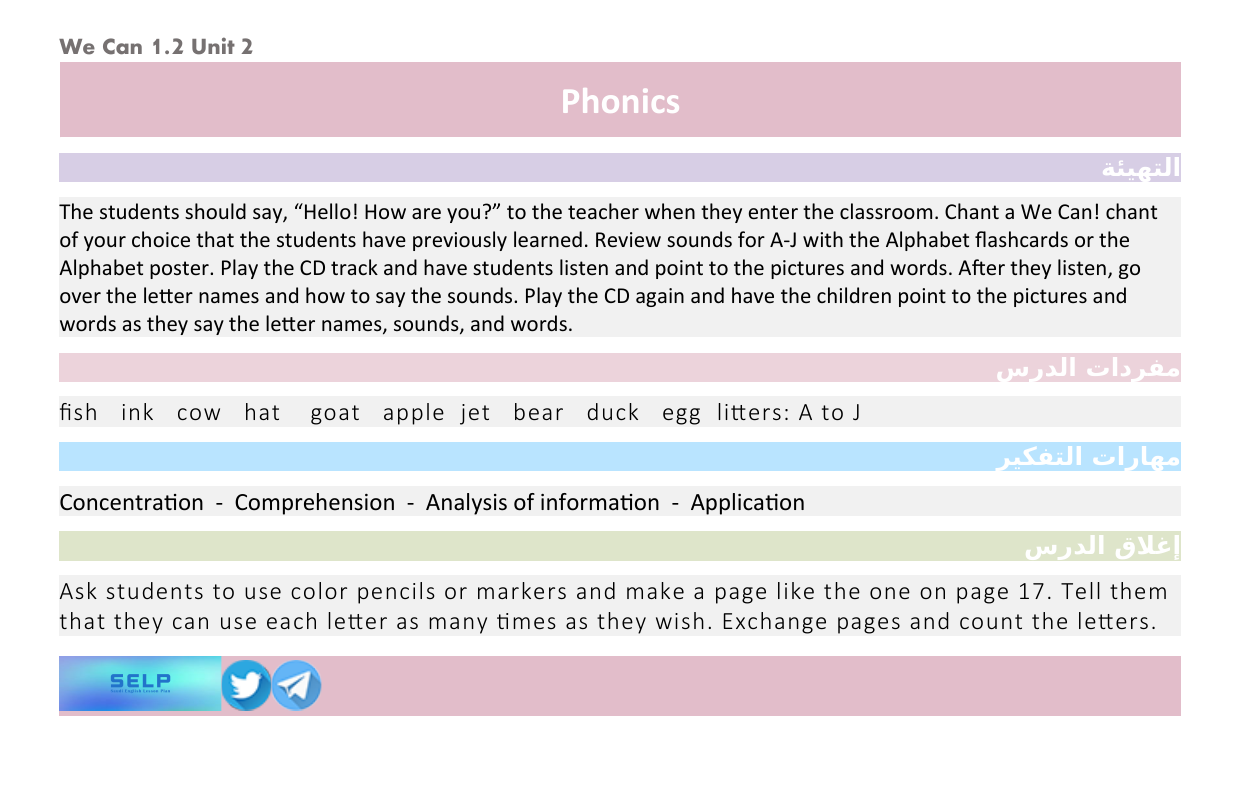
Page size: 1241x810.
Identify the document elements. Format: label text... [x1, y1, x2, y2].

text التهيئة [59, 153, 1181, 182]
text إغلاق الدرس [59, 531, 1181, 561]
text مفردات الدرس [59, 353, 1181, 382]
picture [59, 656, 322, 711]
text مهارات التفكير [59, 442, 1181, 471]
